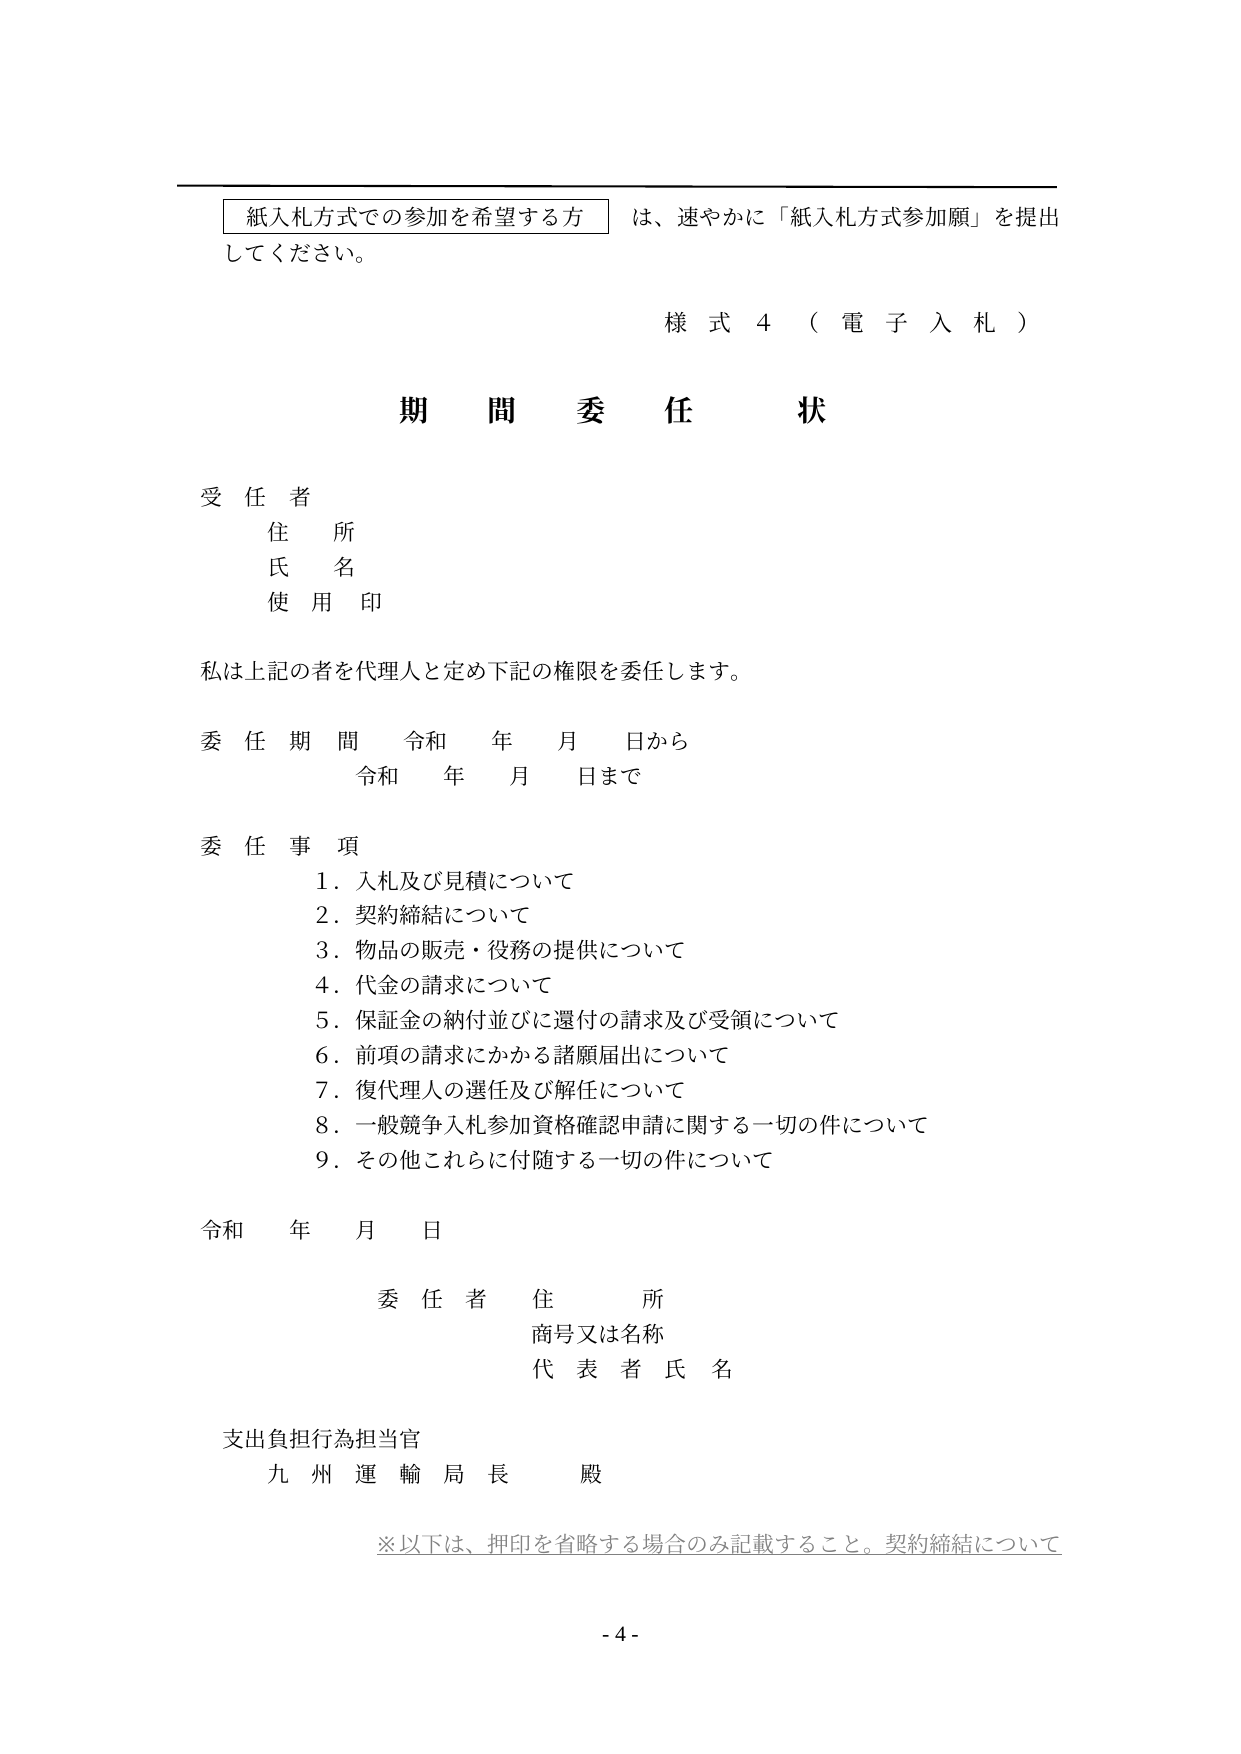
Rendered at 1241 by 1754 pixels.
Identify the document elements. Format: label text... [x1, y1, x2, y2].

text ６．前項の請求にかかる諸願届出について [178, 1037, 1062, 1072]
text 令和 年 月 日 [178, 1211, 1062, 1246]
text ７．復代理人の選任及び解任について [178, 1072, 1062, 1106]
text 商号又は名称 [178, 1316, 1062, 1351]
text 様式４（電子入札） [178, 304, 1062, 339]
text 住 所 [266, 513, 1062, 548]
text 支出負担行為担当官 [178, 1421, 1062, 1455]
text 使用印 [266, 583, 1062, 618]
text 九州運輸局長 殿 [178, 1455, 1062, 1490]
text 氏 名 [266, 548, 1062, 583]
text ９．その他これらに付随する一切の件について [178, 1141, 1062, 1176]
text 私は上記の者を代理人と定め下記の権限を委任します。 [178, 653, 1062, 688]
text ８．一般競争入札参加資格確認申請に関する一切の件について [178, 1106, 1062, 1141]
text 紙入札方式での参加を希望する方 は、速やかに「紙入札方式参加願」を提出してください。 [201, 199, 1062, 269]
text 委 任 者 住所 [178, 1281, 1062, 1316]
text １．入札及び見積について [178, 862, 1062, 897]
text 期間委任状 [178, 374, 1062, 443]
text ５．保証金の納付並びに還付の請求及び受領について [178, 1002, 1062, 1037]
text ４．代金の請求について [178, 967, 1062, 1002]
text ３．物品の販売・役務の提供について [178, 932, 1062, 967]
text 委任事項 [178, 827, 1062, 862]
text 代表者氏名 [178, 1351, 1062, 1386]
text ※以下は、押印を省略する場合のみ記載すること。契約締結について [178, 1525, 1062, 1560]
text 委任期間 令和 年 月 日から [178, 723, 1062, 757]
text ２．契約締結について [178, 897, 1062, 932]
text 令和 年 月 日まで [178, 757, 1062, 792]
text 受 任 者 [178, 478, 1062, 513]
